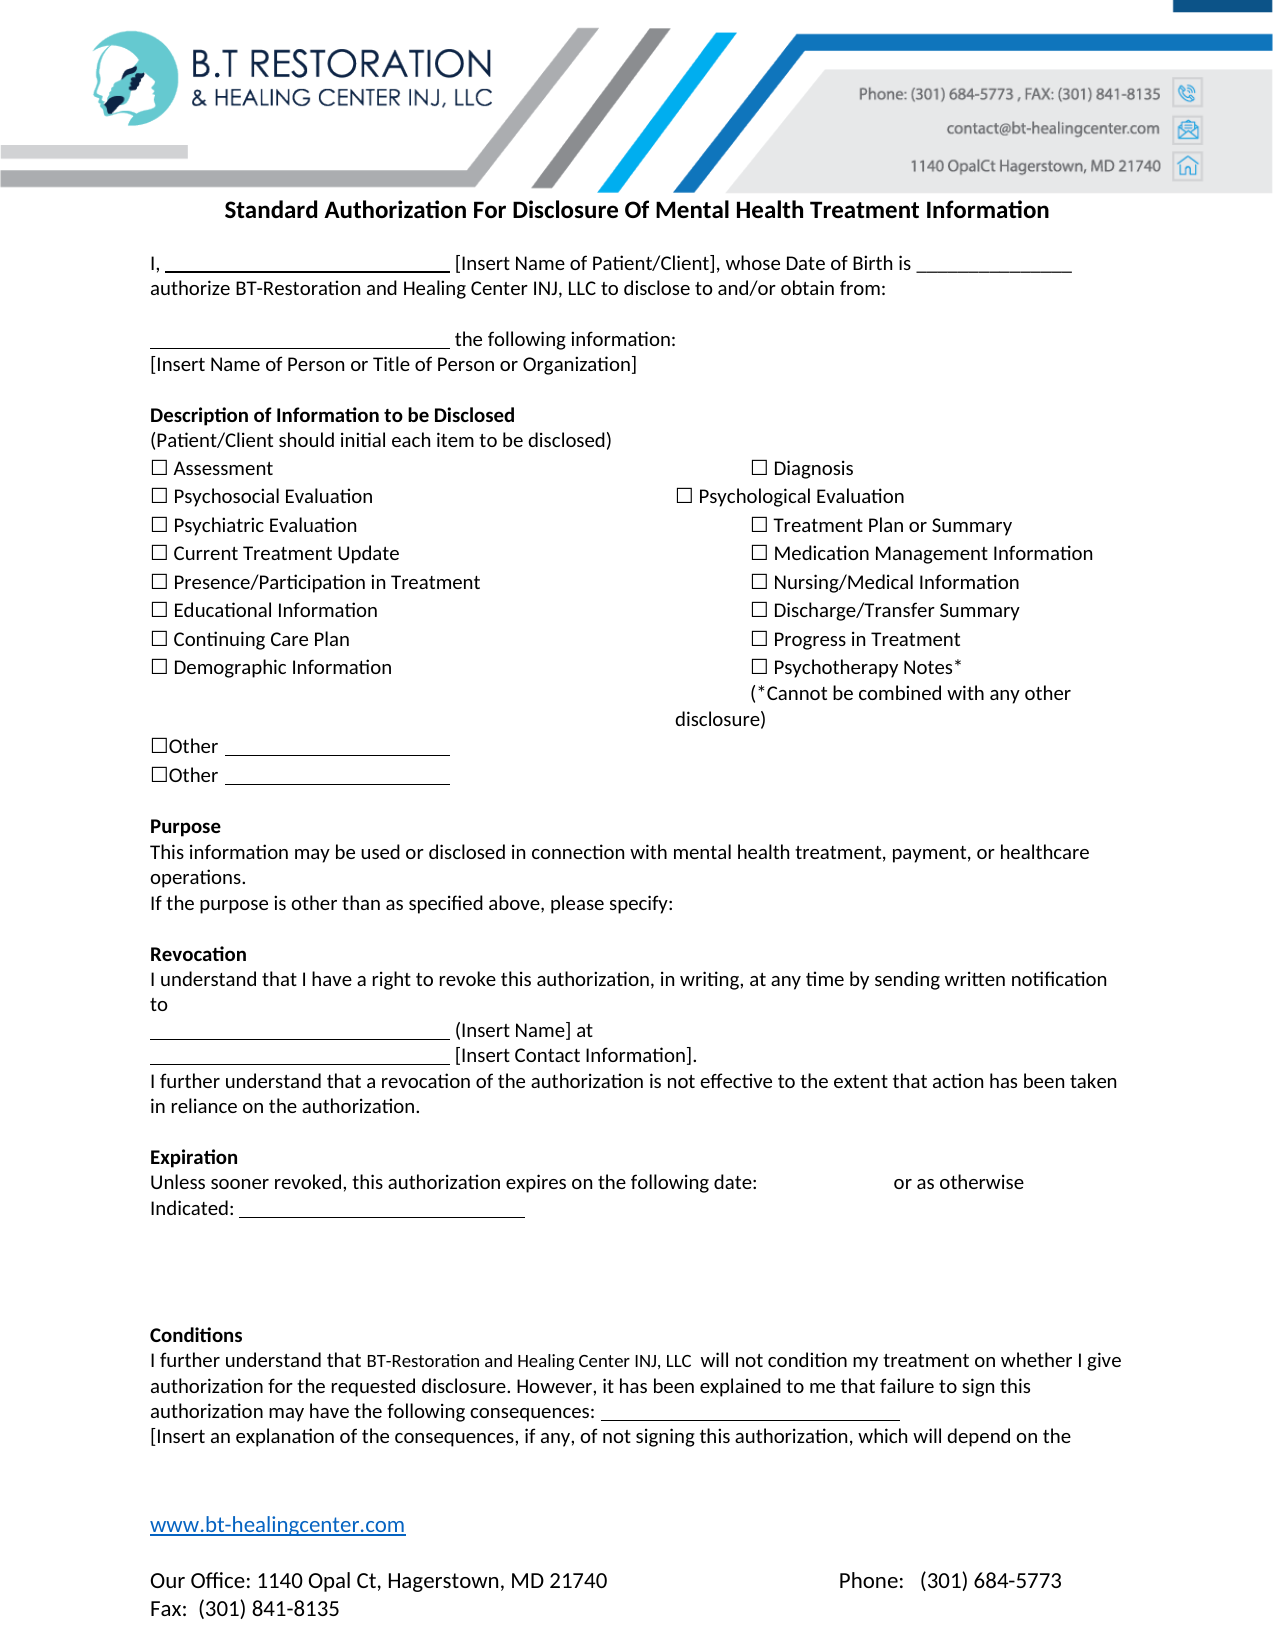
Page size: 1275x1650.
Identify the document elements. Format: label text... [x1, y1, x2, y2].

text Psychosocial Evaluation Psychological Evaluation [150, 481, 1125, 510]
text I understand that I have a right to revoke this authorization, in writing, at any time by sending written notification to [150, 966, 1125, 1017]
text operations. [150, 864, 1125, 890]
text I further understand that BT-Restoration and Healing Center INJ, LLC will not condition my treatment on whether I give authorization for the requested disclosure. However, it has been explained to me that failure to sign this authorization may have the following consequences: [150, 1347, 1125, 1424]
text Presence/Participation in Treatment Nursing/Medical Information [150, 567, 1125, 595]
text (Insert Name] at [150, 1017, 1125, 1042]
text Assessment Diagnosis [150, 453, 1125, 481]
text Current Treatment Update Medication Management Information [150, 538, 1125, 567]
text I, [Insert Name of Patient/Client], whose Date of Birth is _______________ authorize BT-Restoration and Healing Center INJ, LLC to disclose to and/or obtain from: [150, 250, 1125, 301]
text [Insert an explanation of the consequences, if any, of not signing this authorization, which will depend on the [150, 1424, 1125, 1449]
text This information may be used or disclosed in connection with mental health treatment, payment, or healthcare [150, 839, 1125, 864]
text I further understand that a revocation of the authorization is not effective to the extent that action has been taken in reliance on the authorization. [150, 1068, 1125, 1119]
text Purpose [150, 814, 1125, 839]
text If the purpose is other than as specified above, please specify: [150, 890, 1125, 915]
text Other [150, 731, 1125, 760]
text Other [150, 760, 1125, 788]
text Unless sooner revoked, this authorization expires on the following date: or as otherwise [150, 1169, 1125, 1195]
text Expiration [150, 1144, 1125, 1169]
text the following information: [150, 326, 1125, 351]
text Description of Information to be Disclosed [150, 402, 1125, 428]
text Continuing Care Plan Progress in Treatment [150, 624, 1125, 652]
picture [0, 0, 1273, 194]
text Educational Information Discharge/Transfer Summary [150, 595, 1125, 624]
text (*Cannot be combined with any other disclosure) [675, 681, 1125, 731]
text Conditions [150, 1322, 1125, 1347]
text Demographic Information Psychotherapy Notes* [150, 652, 1125, 681]
text [Insert Name of Person or Title of Person or Organization] [150, 351, 1125, 377]
text Indicated: [150, 1195, 1125, 1220]
text Standard Authorization For Disclosure Of Mental Health Treatment Information [150, 150, 1125, 224]
text Psychiatric Evaluation Treatment Plan or Summary [150, 510, 1125, 538]
text Revocation [150, 941, 1125, 966]
text [Insert Contact Information]. [150, 1042, 1125, 1068]
text (Patient/Client should initial each item to be disclosed) [150, 428, 1125, 453]
